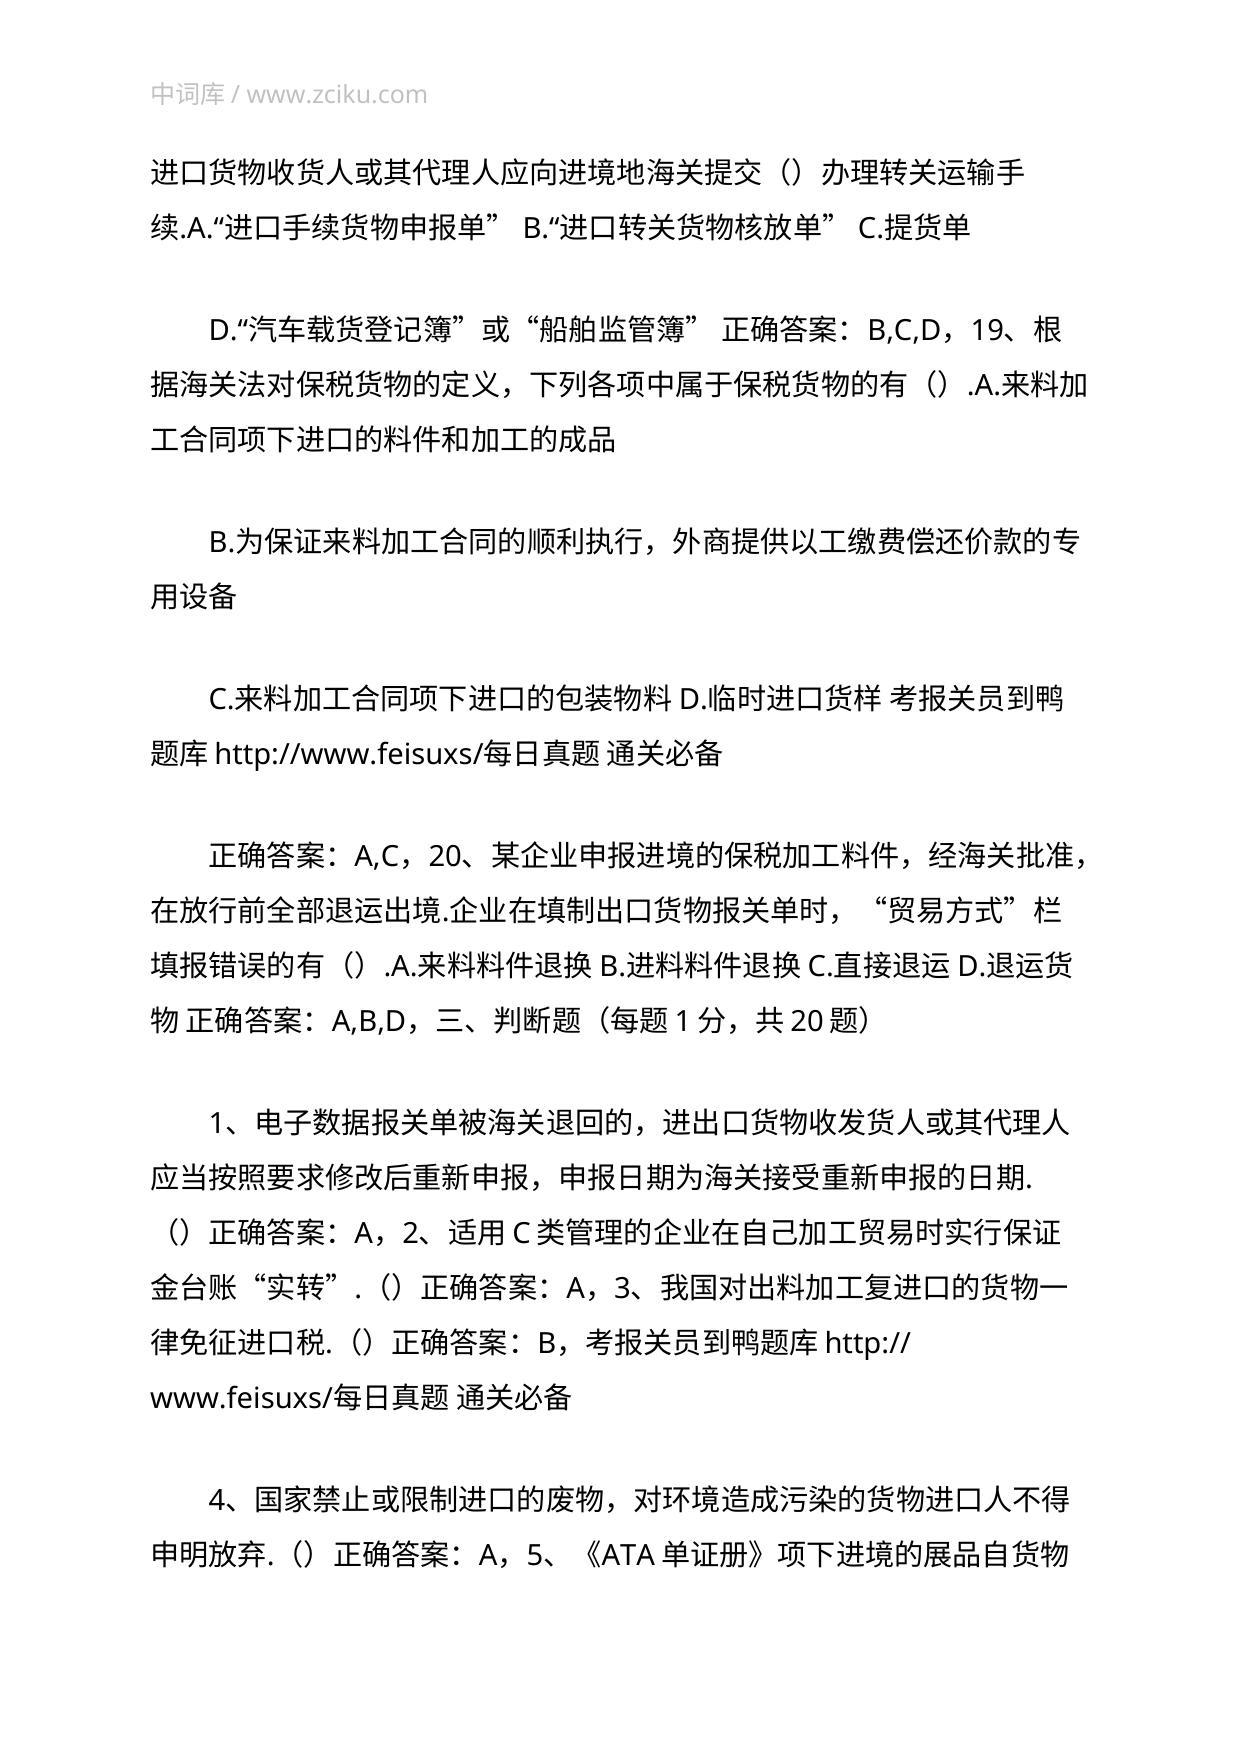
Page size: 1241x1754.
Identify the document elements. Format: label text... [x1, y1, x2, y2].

text D.“汽车载货登记簿”或“船舶监管簿” 正确答案：B,C,D，19、根据海关法对保税货物的定义，下列各项中属于保税货物的有（）.A.来料加工合同项下进口的料件和加工的成品 [150, 307, 1090, 459]
text B.为保证来料加工合同的顺利执行，外商提供以工缴费偿还价款的专用设备 [150, 519, 1090, 616]
text 1、电子数据报关单被海关退回的，进出口货物收发货人或其代理人应当按照要求修改后重新申报，申报日期为海关接受重新申报的日期.（）正确答案：A，2、适用C类管理的企业在自己加工贸易时实行保证金台账“实转”.（）正确答案：A，3、我国对出料加工复进口的货物一律免征进口税.（）正确答案：B，考报关员到鸭题库http://www.feisuxs/每日真题 通关必备 [150, 1099, 1090, 1417]
text C.来料加工合同项下进口的包装物料 D.临时进口货样 考报关员到鸭题库http://www.feisuxs/每日真题 通关必备 [150, 675, 1090, 773]
text 正确答案：A,C，20、某企业申报进境的保税加工料件，经海关批准，在放行前全部退运出境.企业在填制出口货物报关单时，“贸易方式”栏填报错误的有（）.A.来料料件退换 B.进料料件退换 C.直接退运 D.退运货物 正确答案：A,B,D，三、判断题（每题1分，共20题） [150, 832, 1090, 1040]
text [150, 1476, 1090, 1574]
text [150, 150, 1090, 247]
